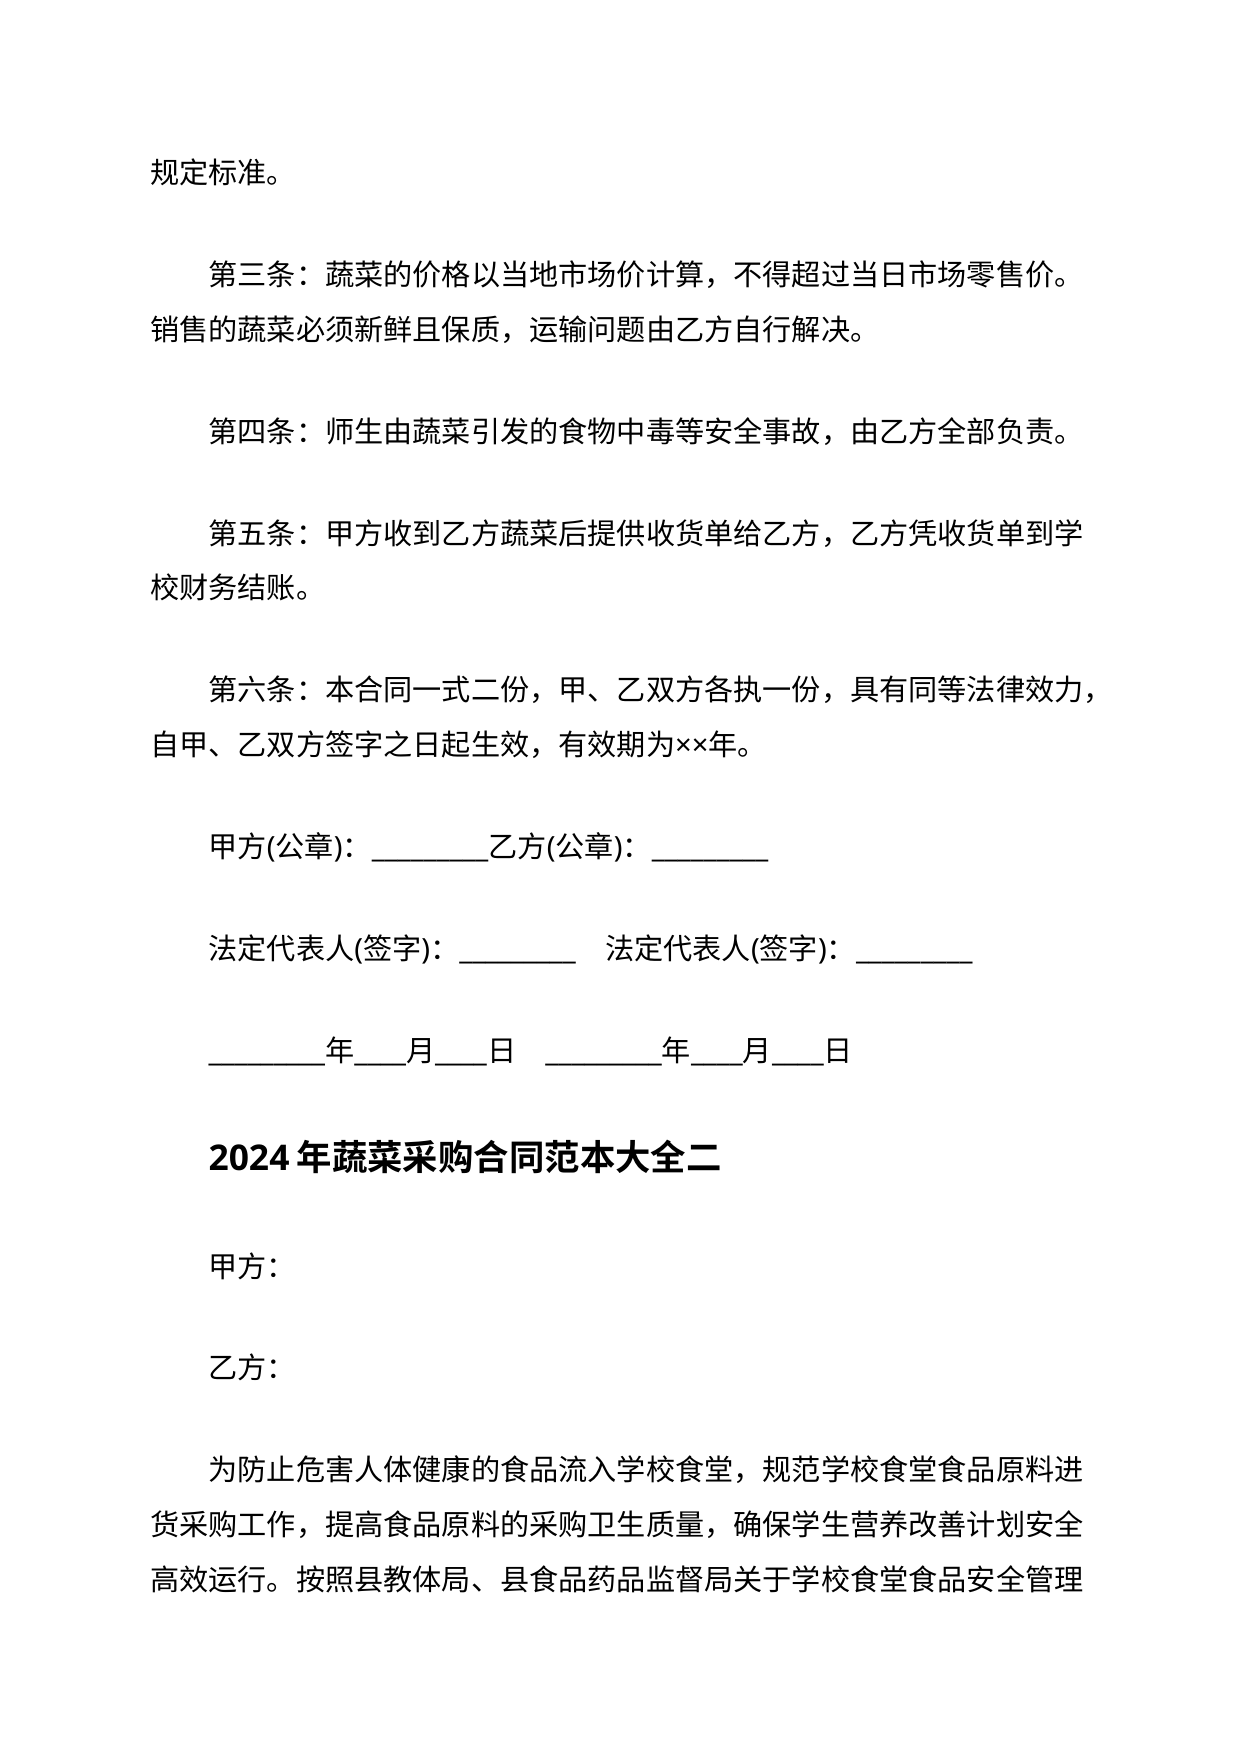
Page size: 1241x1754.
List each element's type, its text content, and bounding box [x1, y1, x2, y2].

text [150, 150, 1090, 192]
text 第五条：甲方收到乙方蔬菜后提供收货单给乙方，乙方凭收货单到学校财务结账。 [150, 510, 1090, 607]
text 第四条：师生由蔬菜引发的食物中毒等安全事故，由乙方全部负责。 [150, 408, 1090, 451]
text 甲方(公章)：_________乙方(公章)：_________ [150, 824, 1090, 866]
text 第六条：本合同一式二份，甲、乙双方各执一份，具有同等法律效力，自甲、乙双方签字之日起生效，有效期为××年。 [150, 667, 1090, 764]
text 第三条：蔬菜的价格以当地市场价计算，不得超过当日市场零售价。销售的蔬菜必须新鲜且保质，运输问题由乙方自行解决。 [150, 252, 1090, 349]
text 2024年蔬菜采购合同范本大全二 [150, 1130, 1090, 1181]
text _________年____月____日 _________年____月____日 [150, 1028, 1090, 1070]
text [150, 1447, 1090, 1599]
text 甲方： [150, 1243, 1090, 1286]
text 乙方： [150, 1345, 1090, 1387]
text 法定代表人(签字)：_________ 法定代表人(签字)：_________ [150, 926, 1090, 968]
